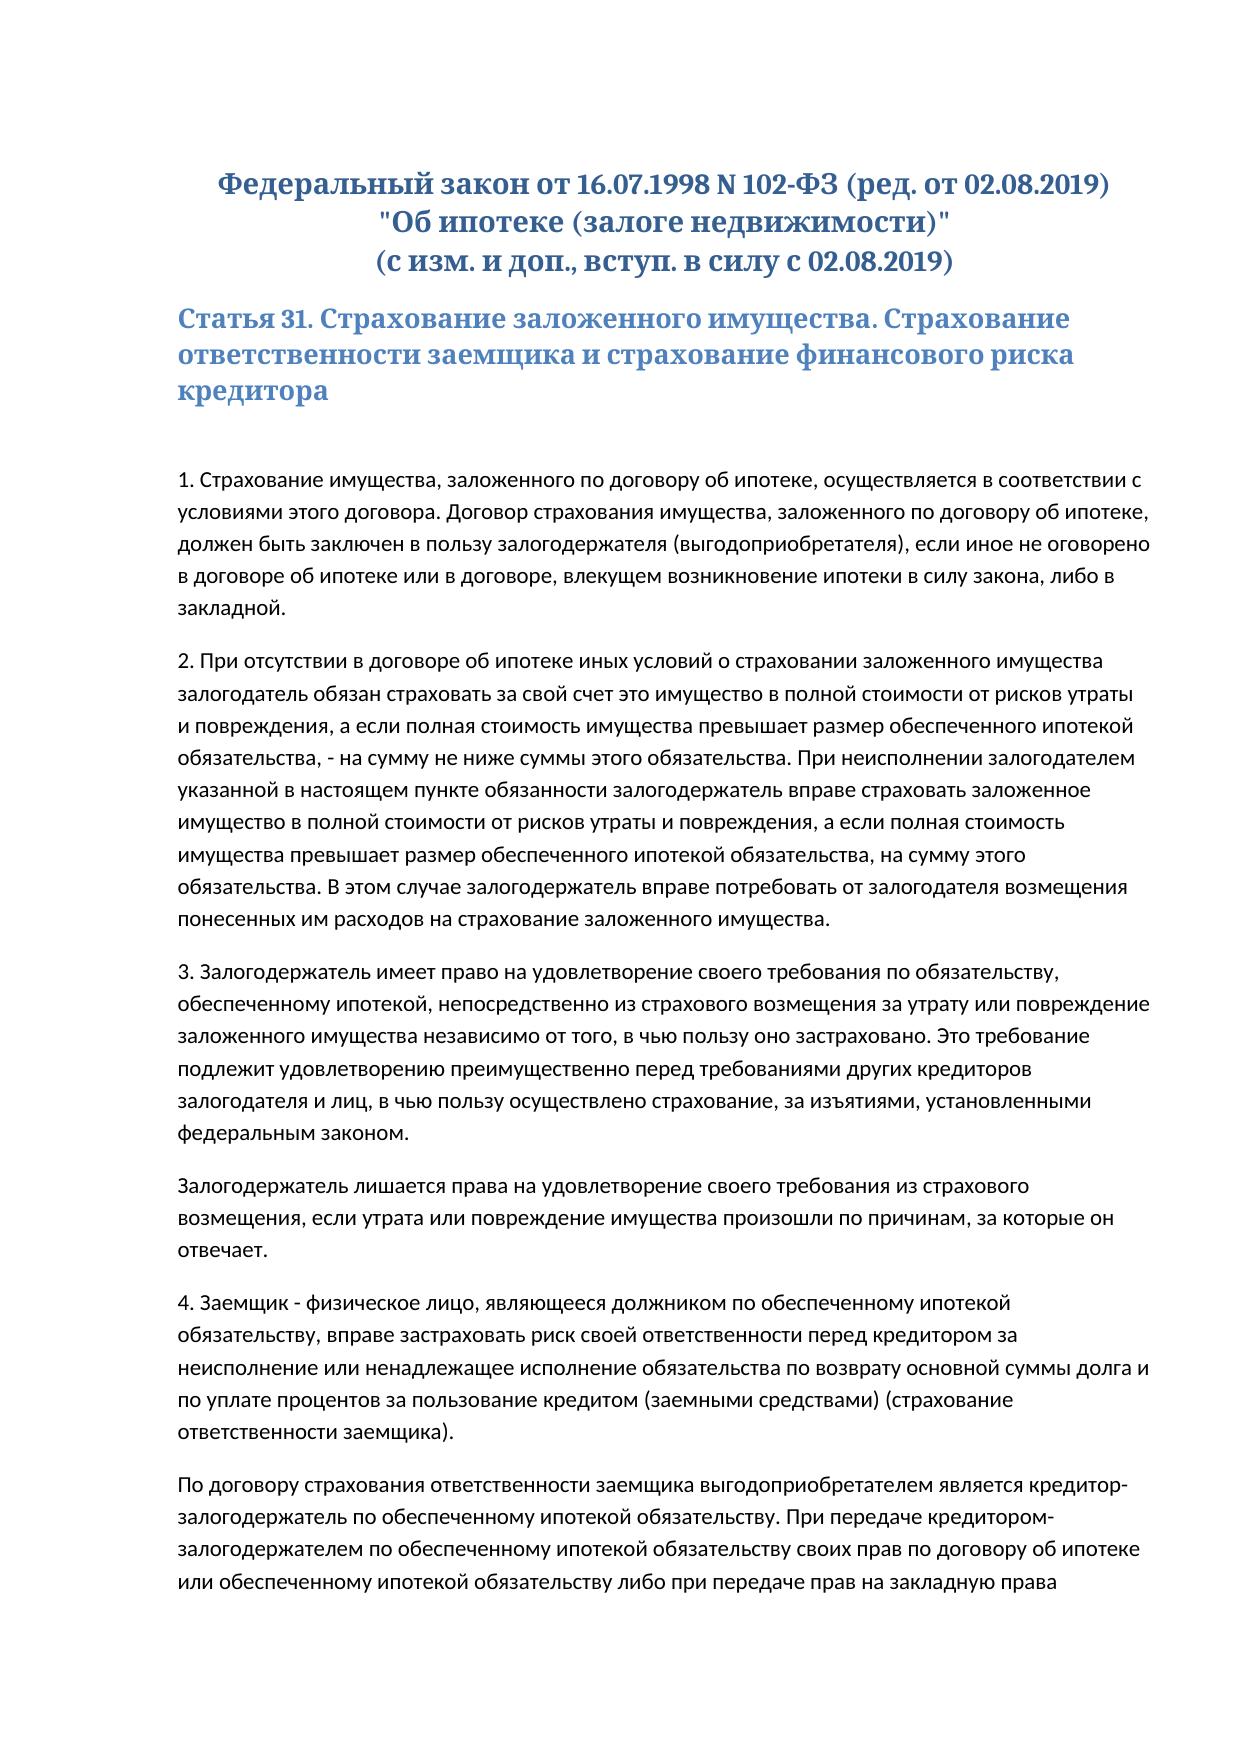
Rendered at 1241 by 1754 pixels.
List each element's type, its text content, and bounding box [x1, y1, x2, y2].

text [177, 1470, 1152, 1595]
text Залогодержатель лишается права на удовлетворение своего требования из страхового возмещения, если утрата или повреждение имущества произошли по причинам, за которые он отвечает. [177, 1171, 1152, 1263]
text 1. Страхование имущества, заложенного по договору об ипотеке, осуществляется в соответствии с условиями этого договора. Договор страхования имущества, заложенного по договору об ипотеке, должен быть заключен в пользу залогодержателя (выгодоприобретателя), если иное не оговорено в договоре об ипотеке или в договоре, влекущем возникновение ипотеки в силу закона, либо в закладной. [177, 465, 1152, 622]
subtitle Федеральный закон от 16.07.1998 N 102-ФЗ (ред. от 02.08.2019) "Об ипотеке (залоге недвижимости)" (с изм. и доп., вступ. в силу с 02.08.2019) [177, 168, 1152, 279]
text 3. Залогодержатель имеет право на удовлетворение своего требования по обязательству, обеспеченному ипотекой, непосредственно из страхового возмещения за утрату или повреждение заложенного имущества независимо от того, в чью пользу оно застраховано. Это требование подлежит удовлетворению преимущественно перед требованиями других кредиторов залогодателя и лиц, в чью пользу осуществлено страхование, за изъятиями, установленными федеральным законом. [177, 957, 1152, 1146]
subtitle Статья 31. Страхование заложенного имущества. Страхование ответственности заемщика и страхование финансового риска кредитора [177, 304, 1152, 407]
text 2. При отсутствии в договоре об ипотеке иных условий о страховании заложенного имущества залогодатель обязан страховать за свой счет это имущество в полной стоимости от рисков утраты и повреждения, а если полная стоимость имущества превышает размер обеспеченного ипотекой обязательства, - на сумму не ниже суммы этого обязательства. При неисполнении залогодателем указанной в настоящем пункте обязанности залогодержатель вправе страховать заложенное имущество в полной стоимости от рисков утраты и повреждения, а если полная стоимость имущества превышает размер обеспеченного ипотекой обязательства, на сумму этого обязательства. В этом случае залогодержатель вправе потребовать от залогодателя возмещения понесенных им расходов на страхование заложенного имущества. [177, 647, 1152, 932]
text 4. Заемщик - физическое лицо, являющееся должником по обеспеченному ипотекой обязательству, вправе застраховать риск своей ответственности перед кредитором за неисполнение или ненадлежащее исполнение обязательства по возврату основной суммы долга и по уплате процентов за пользование кредитом (заемными средствами) (страхование ответственности заемщика). [177, 1288, 1152, 1445]
